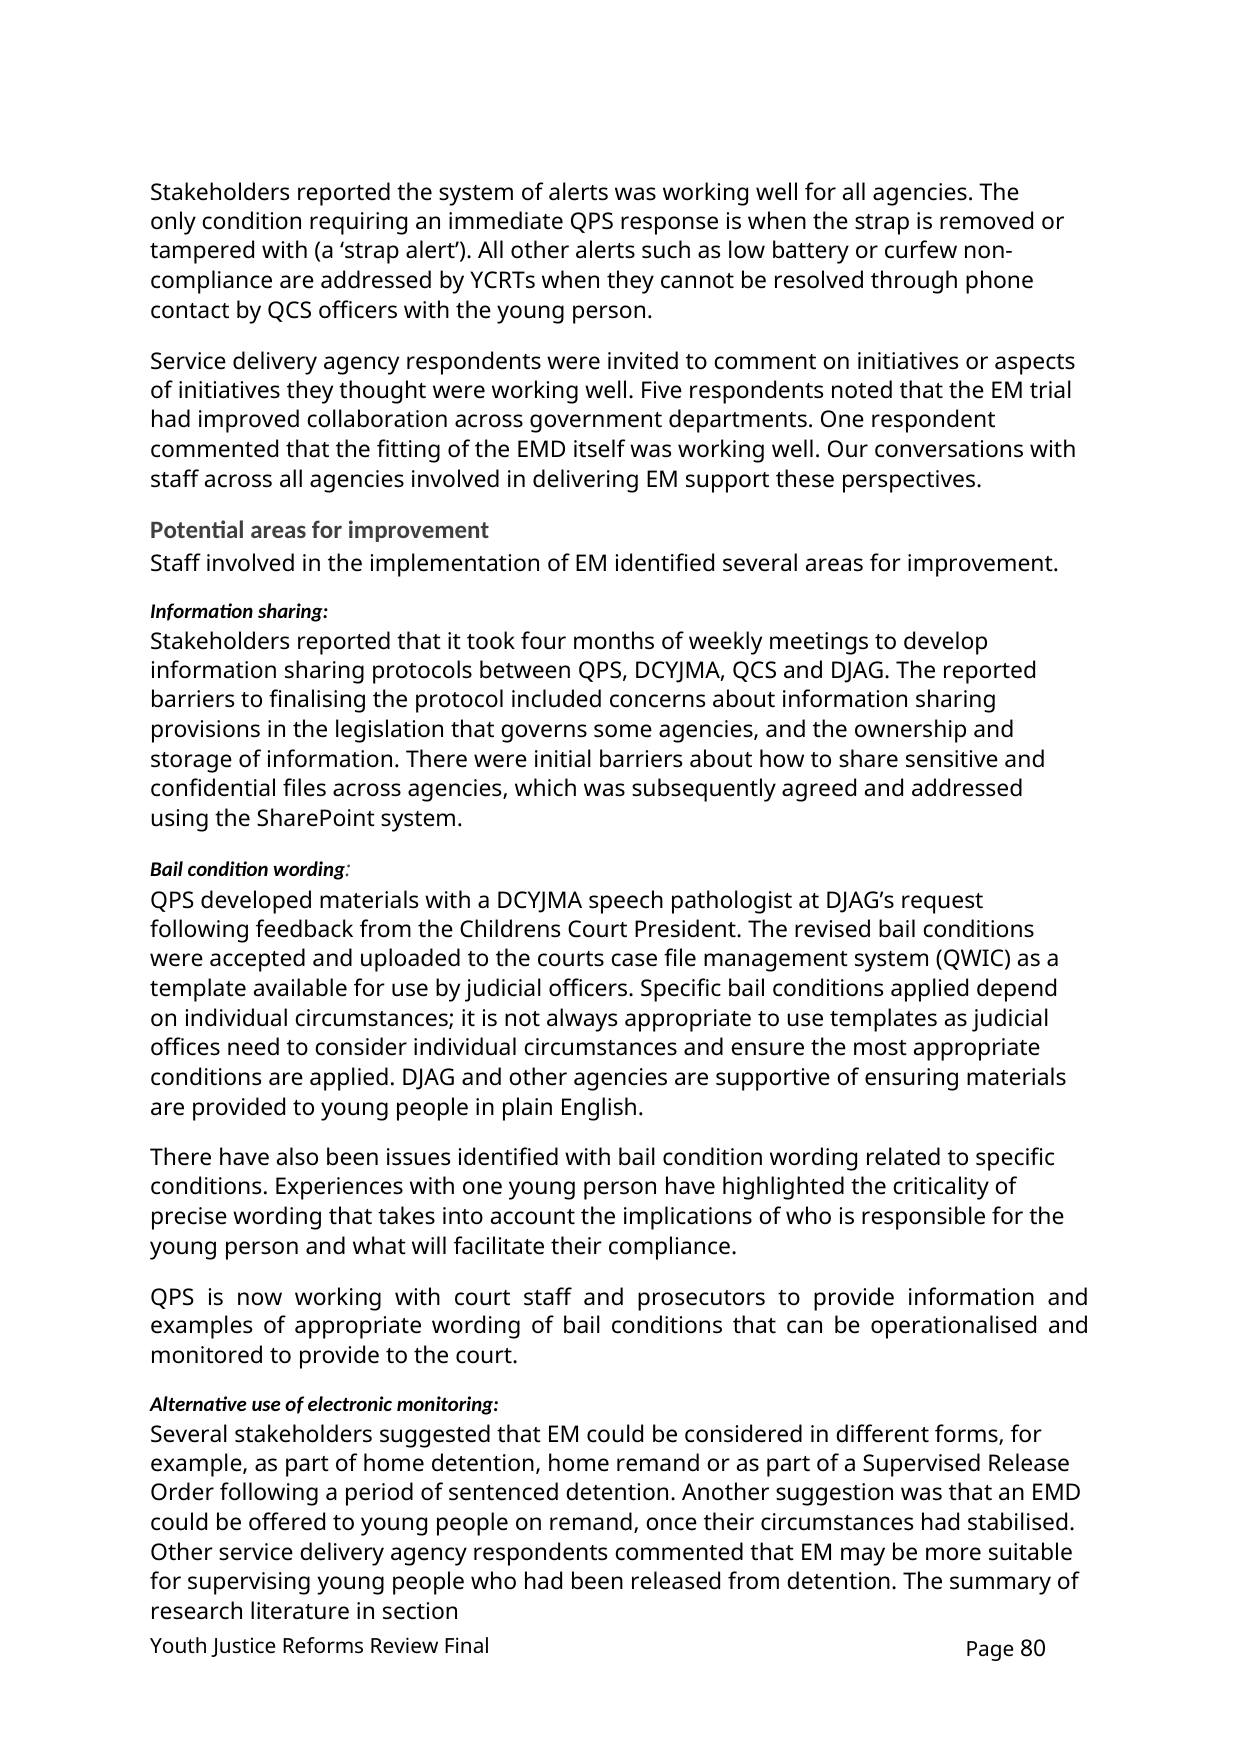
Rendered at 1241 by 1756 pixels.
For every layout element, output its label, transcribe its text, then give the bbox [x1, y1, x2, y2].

text Bail condition wording: [150, 854, 1240, 882]
text Information sharing: [150, 599, 1240, 624]
text Several stakeholders suggested that EM could be considered in different forms, for example, as part of home detention, home remand or as part of a Supervised Release Order following a period of sentenced detention. Another suggestion was that an EMD could be offered to young people on remand, once their circumstances had stabilised. Other service delivery agency respondents commented that EM may be more suitable for supervising young people who had been released from detention. The summary of research literature in section [150, 1418, 1087, 1626]
text Stakeholders reported that it took four months of weekly meetings to develop information sharing protocols between QPS, DCYJMA, QCS and DJAG. The reported barriers to finalising the protocol included concerns about information sharing provisions in the legislation that governs some agencies, and the ownership and storage of information. There were initial barriers about how to share sensitive and confidential files across agencies, which was subsequently agreed and addressed using the SharePoint system. [150, 626, 1077, 833]
text There have also been issues identified with bail condition wording related to specific conditions. Experiences with one young person have highlighted the criticality of precise wording that takes into account the implications of who is responsible for the young person and what will facilitate their compliance. [150, 1142, 1080, 1261]
text Staff involved in the implementation of EM identified several areas for improvement. [150, 547, 1240, 578]
text QPS is now working with court staff and prosecutors to provide information and examples of appropriate wording of bail conditions that can be operationalised and monitored to provide to the court. [150, 1281, 1091, 1370]
text Alternative use of electronic monitoring: [150, 1391, 1240, 1417]
text Potential areas for improvement [150, 515, 1240, 545]
text Service delivery agency respondents were invited to comment on initiatives or aspects of initiatives they thought were working well. Five respondents noted that the EM trial had improved collaboration across government departments. One respondent commented that the fitting of the EMD itself was working well. Our conversations with staff across all agencies involved in delivering EM support these perspectives. [150, 346, 1090, 494]
text QPS developed materials with a DCYJMA speech pathologist at DJAG’s request following feedback from the Childrens Court President. The revised bail conditions were accepted and uploaded to the courts case file management system (QWIC) as a template available for use by judicial officers. Specific bail conditions applied depend on individual circumstances; it is not always appropriate to use templates as judicial offices need to consider individual circumstances and ensure the most appropriate conditions are applied. DJAG and other agencies are supportive of ensuring materials are provided to young people in plain English. [150, 884, 1083, 1122]
text Stakeholders reported the system of alerts was working well for all agencies. The only condition requiring an immediate QPS response is when the strap is removed or tampered with (a ‘strap alert’). All other alerts such as low battery or curfew non-compliance are addressed by YCRTs when they cannot be resolved through phone contact by QCS officers with the young person. [150, 177, 1066, 325]
